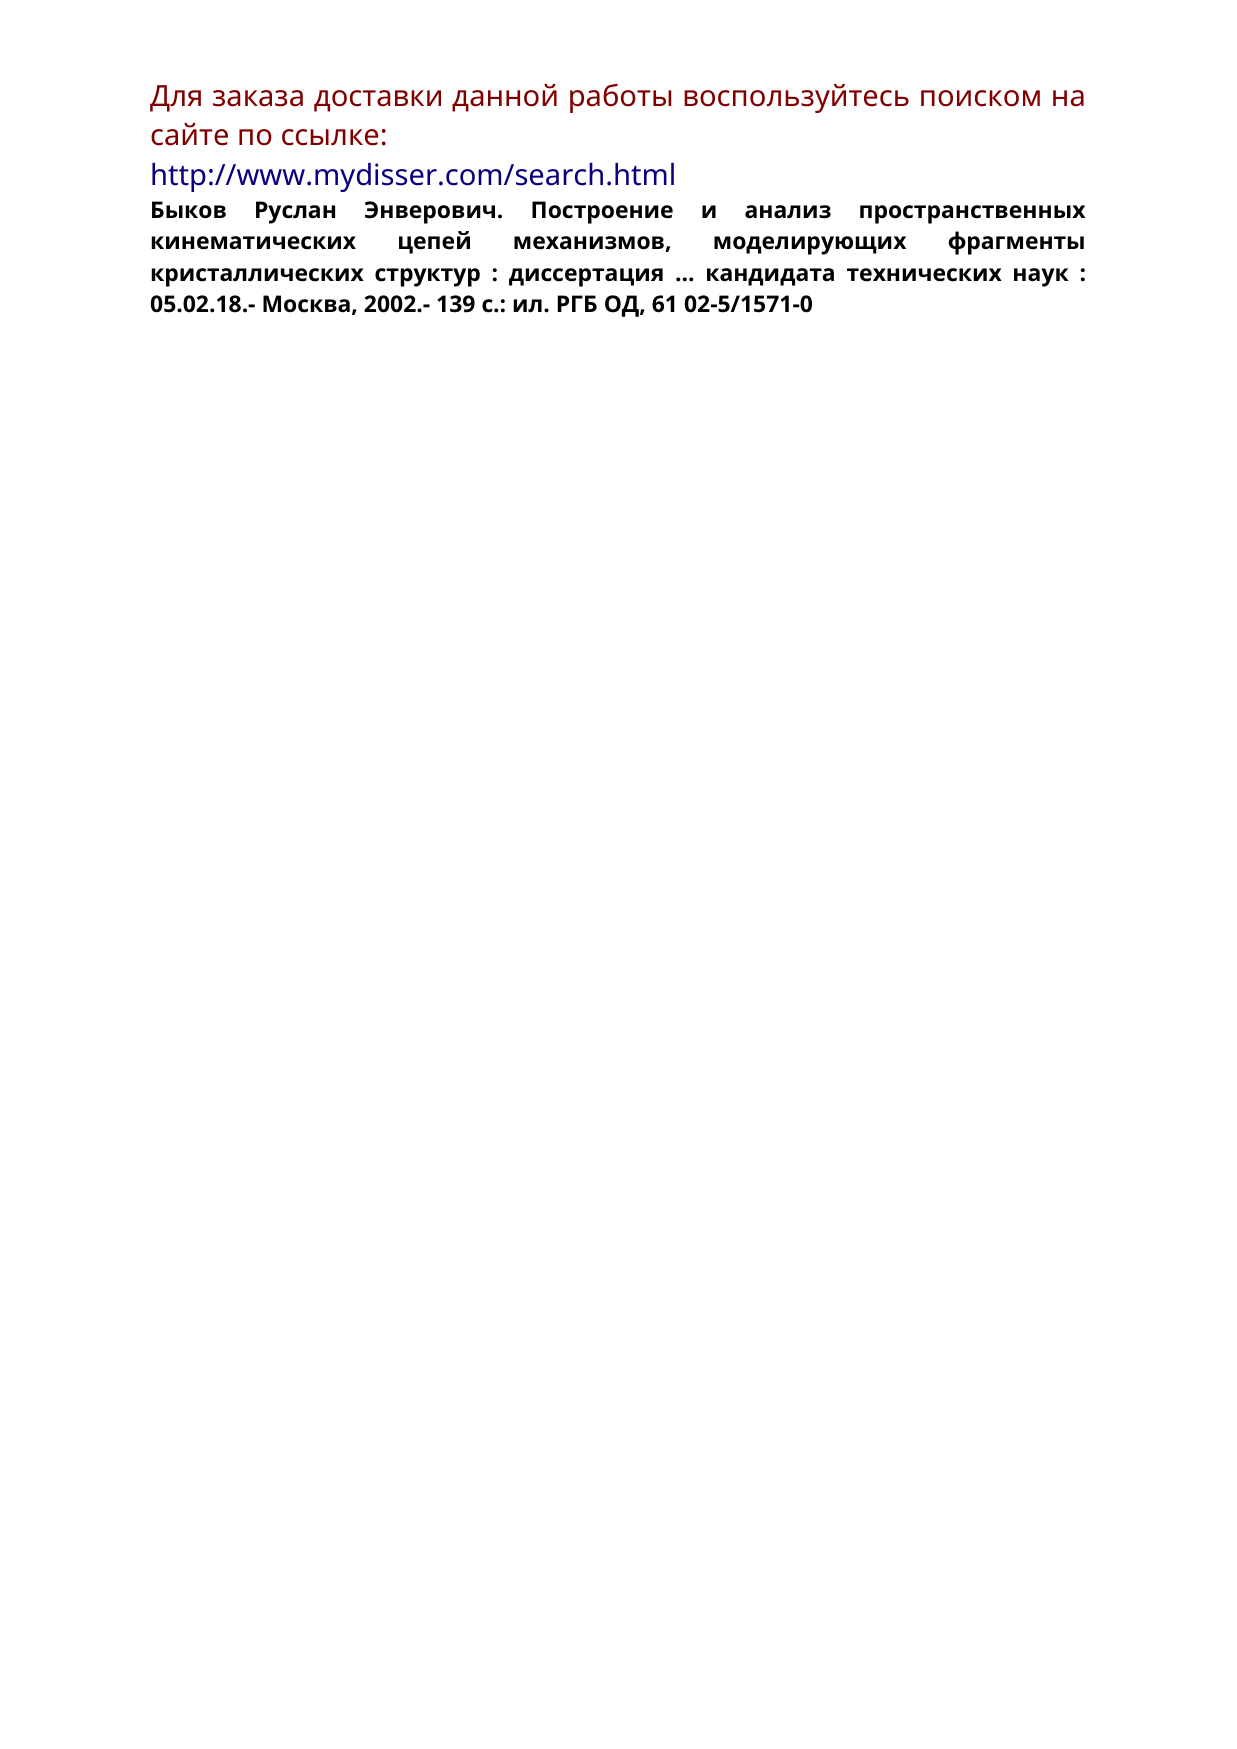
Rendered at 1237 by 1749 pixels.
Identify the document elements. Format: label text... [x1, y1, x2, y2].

text Быков Руслан Энверович. Построение и анализ пространственных кинематических цепей механизмов, моделирующих фрагменты кристаллических структур : диссертация ... кандидата технических наук : 05.02.18.- Москва, 2002.- 139 с.: ил. РГБ ОД, 61 02-5/1571-0 [150, 194, 1086, 319]
